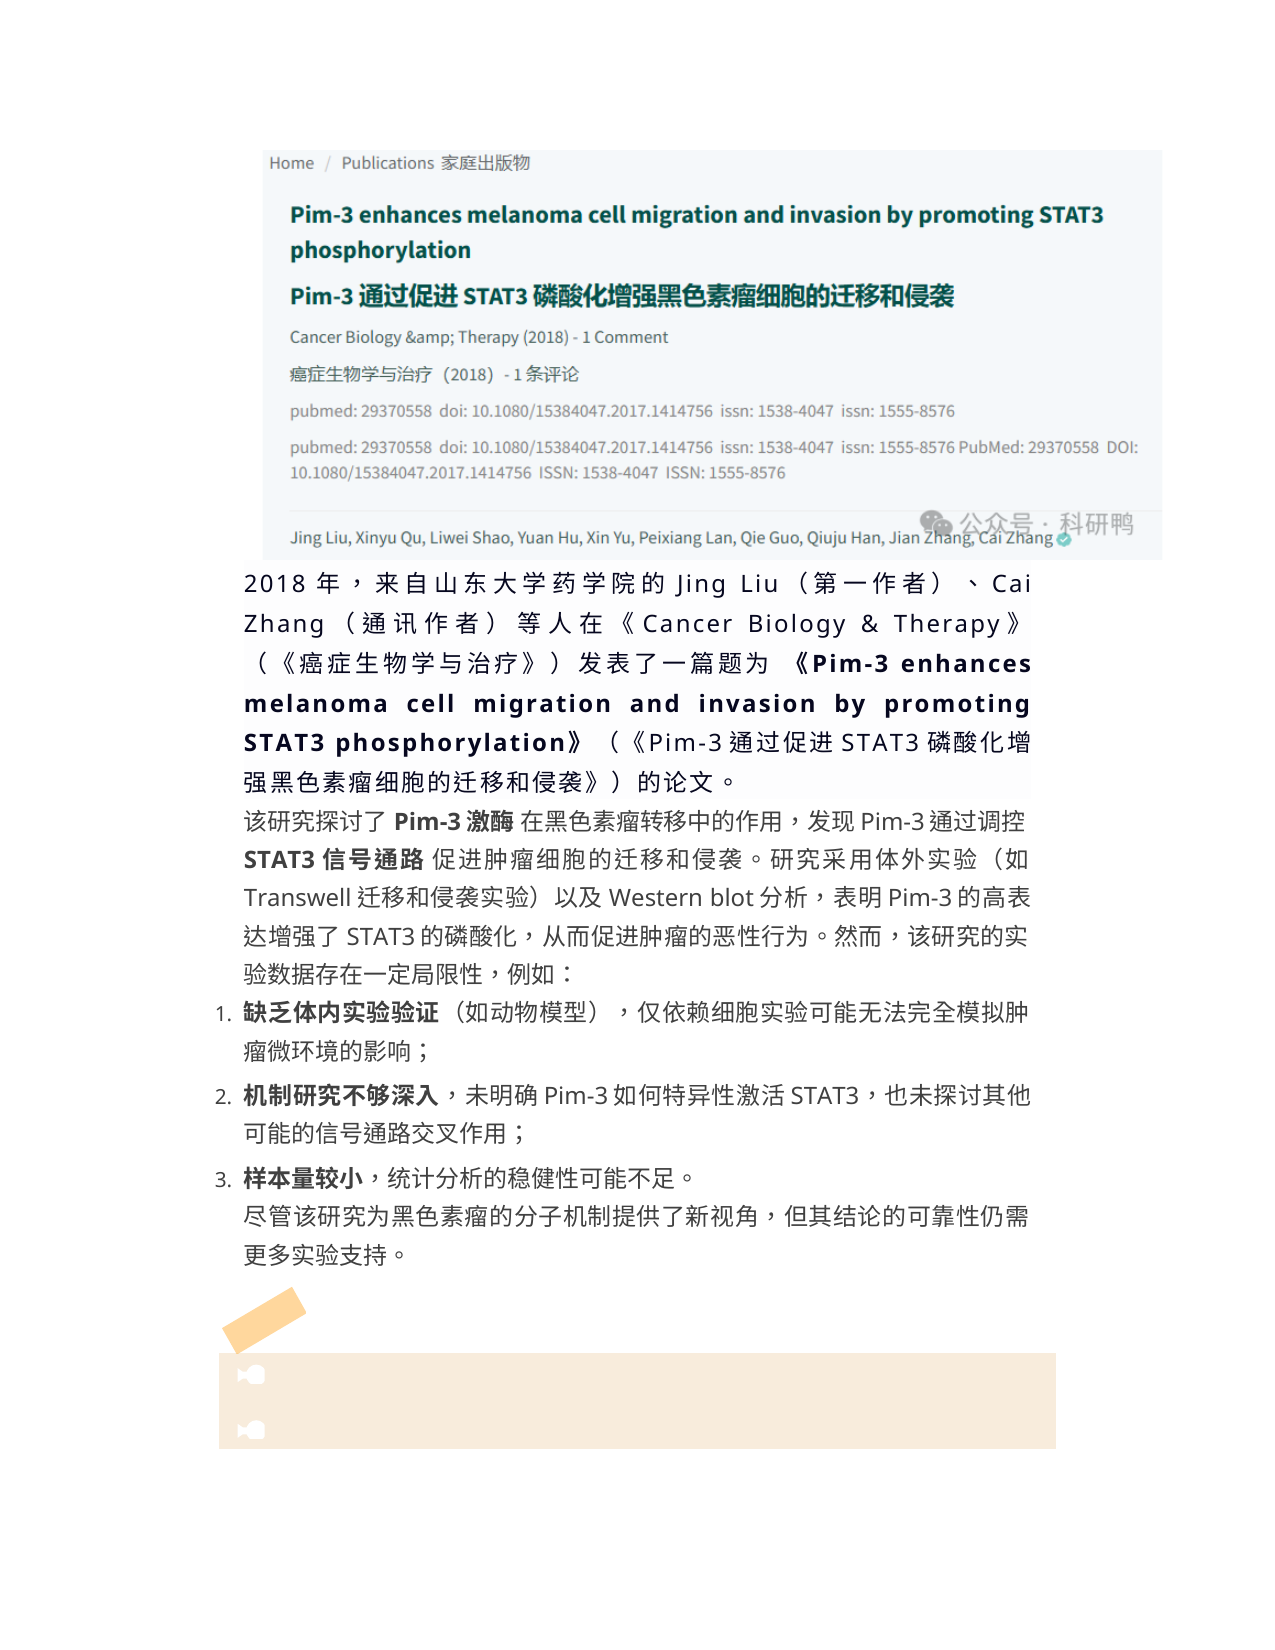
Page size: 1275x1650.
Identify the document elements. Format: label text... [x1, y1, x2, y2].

text 该研究探讨了 Pim-3激酶 在黑色素瘤转移中的作用，发现Pim-3通过调控 STAT3信号通路 促进肿瘤细胞的迁移和侵袭。研究采用体外实验（如Transwell迁移和侵袭实验）以及Western blot分析，表明Pim-3的高表达增强了STAT3的磷酸化，从而促进肿瘤的恶性行为。然而，该研究的实验数据存在一定局限性，例如： [244, 799, 1031, 990]
text 尽管该研究为黑色素瘤的分子机制提供了新视角，但其结论的可靠性仍需更多实验支持。 [244, 1194, 1031, 1271]
list 样本量较小，统计分析的稳健性可能不足。 [214, 1156, 1031, 1194]
list 缺乏体内实验验证（如动物模型），仅依赖细胞实验可能无法完全模拟肿瘤微环境的影响； [214, 990, 1031, 1067]
list 机制研究不够深入，未明确Pim-3如何特异性激活STAT3，也未探讨其他可能的信号通路交叉作用； [214, 1073, 1031, 1150]
picture [262, 150, 1163, 560]
text 2018年，来自山东大学药学院的Jing Liu（第一作者）、Cai Zhang（通讯作者）等人在《Cancer Biology & Therapy》（《癌症生物学与治疗》）发表了一篇题为 《Pim-3 enhances melanoma cell migration and invasion by promoting STAT3 phosphorylation》（《Pim-3通过促进STAT3磷酸化增强黑色素瘤细胞的迁移和侵袭》）的论文。 [244, 560, 1031, 799]
